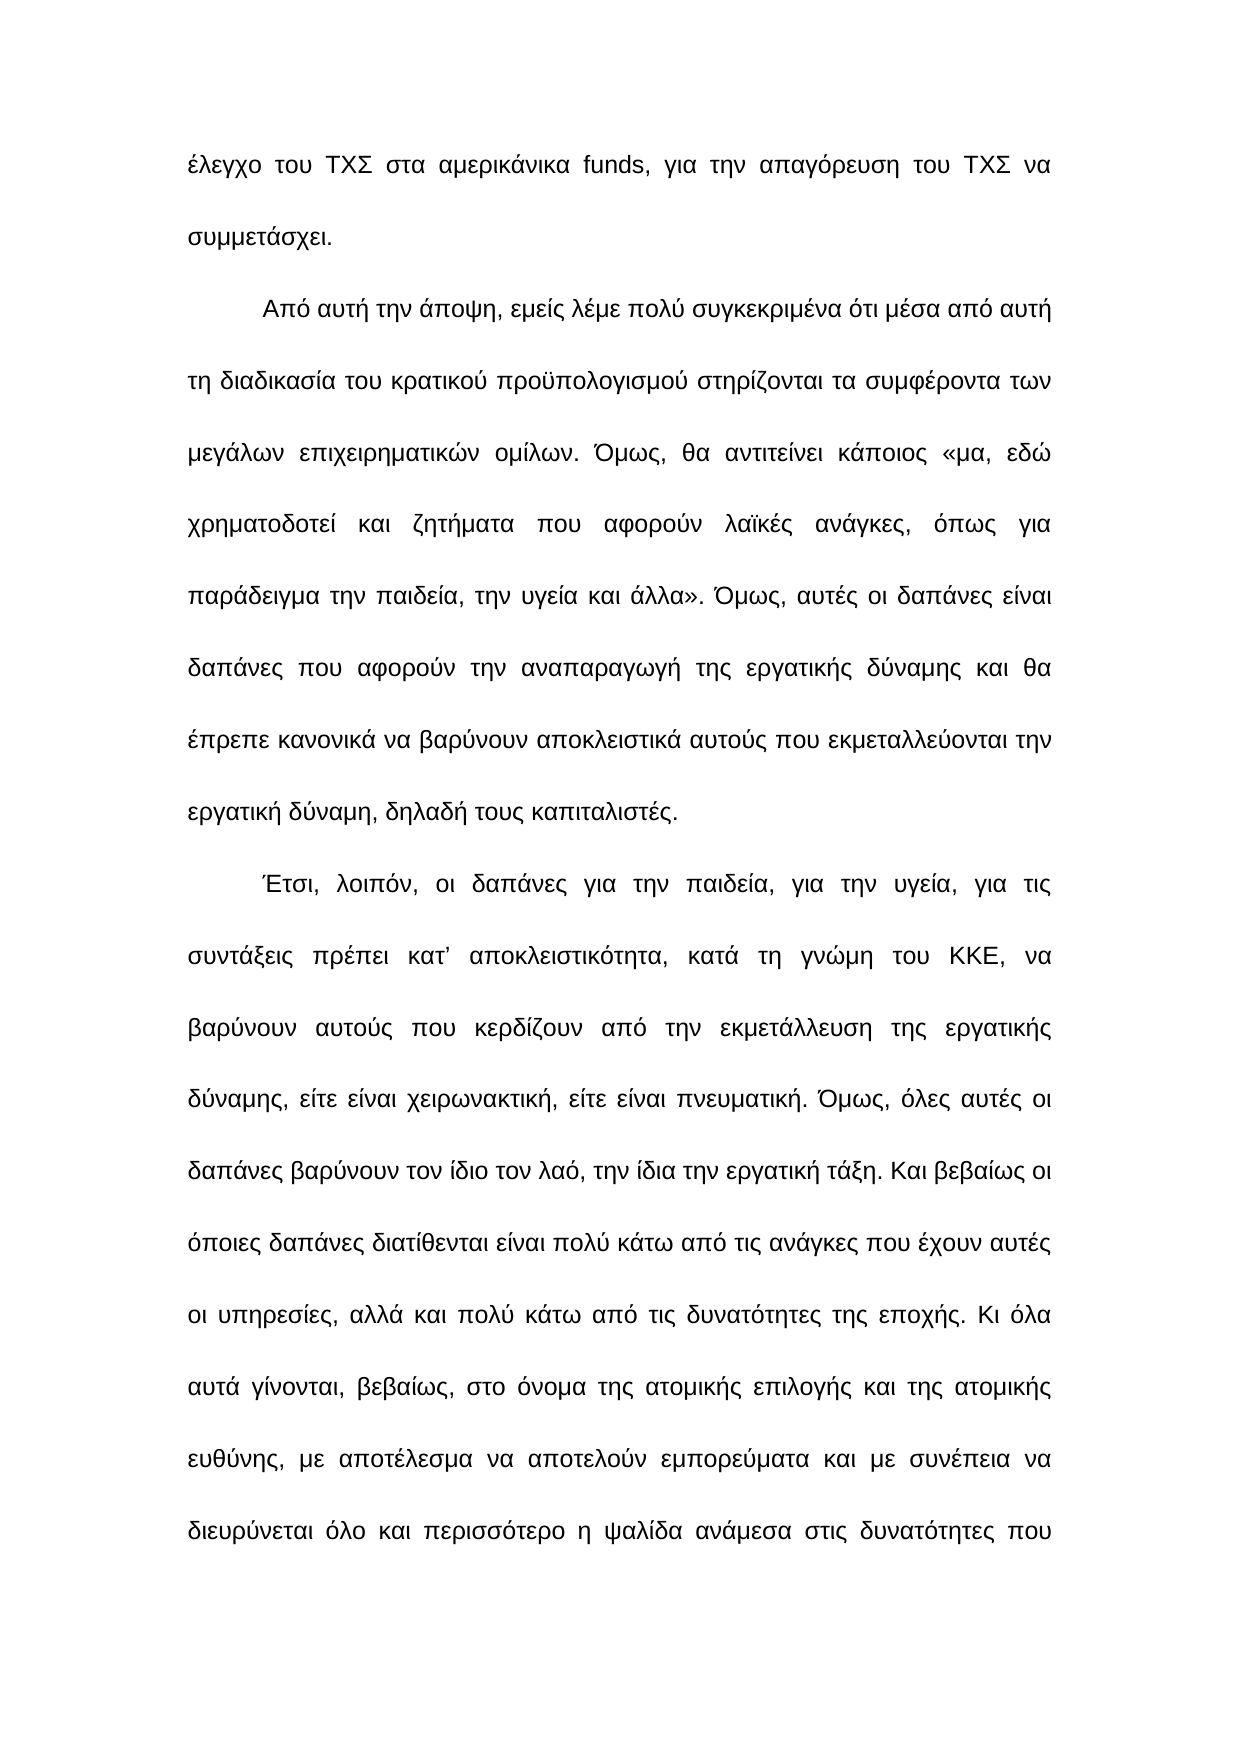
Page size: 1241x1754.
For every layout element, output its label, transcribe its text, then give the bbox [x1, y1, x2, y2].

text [187, 869, 1053, 1544]
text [187, 150, 1053, 251]
text Από αυτή την άποψη, εμείς λέμε πολύ συγκεκριμένα ότι μέσα από αυτή τη διαδικασία του κρατικού προϋπολογισμού στηρίζονται τα συμφέροντα των μεγάλων επιχειρηματικών ομίλων. Όμως, θα αντιτείνει κάποιος «μα, εδώ χρηματοδοτεί και ζητήματα που αφορούν λαϊκές ανάγκες, όπως για παράδειγμα την παιδεία, την υγεία και άλλα». Όμως, αυτές οι δαπάνες είναι δαπάνες που αφορούν την αναπαραγωγή της εργατικής δύναμης και θα έπρεπε κανονικά να βαρύνουν αποκλειστικά αυτούς που εκμεταλλεύονται την εργατική δύναμη, δηλαδή τους καπιταλιστές. [187, 294, 1053, 826]
